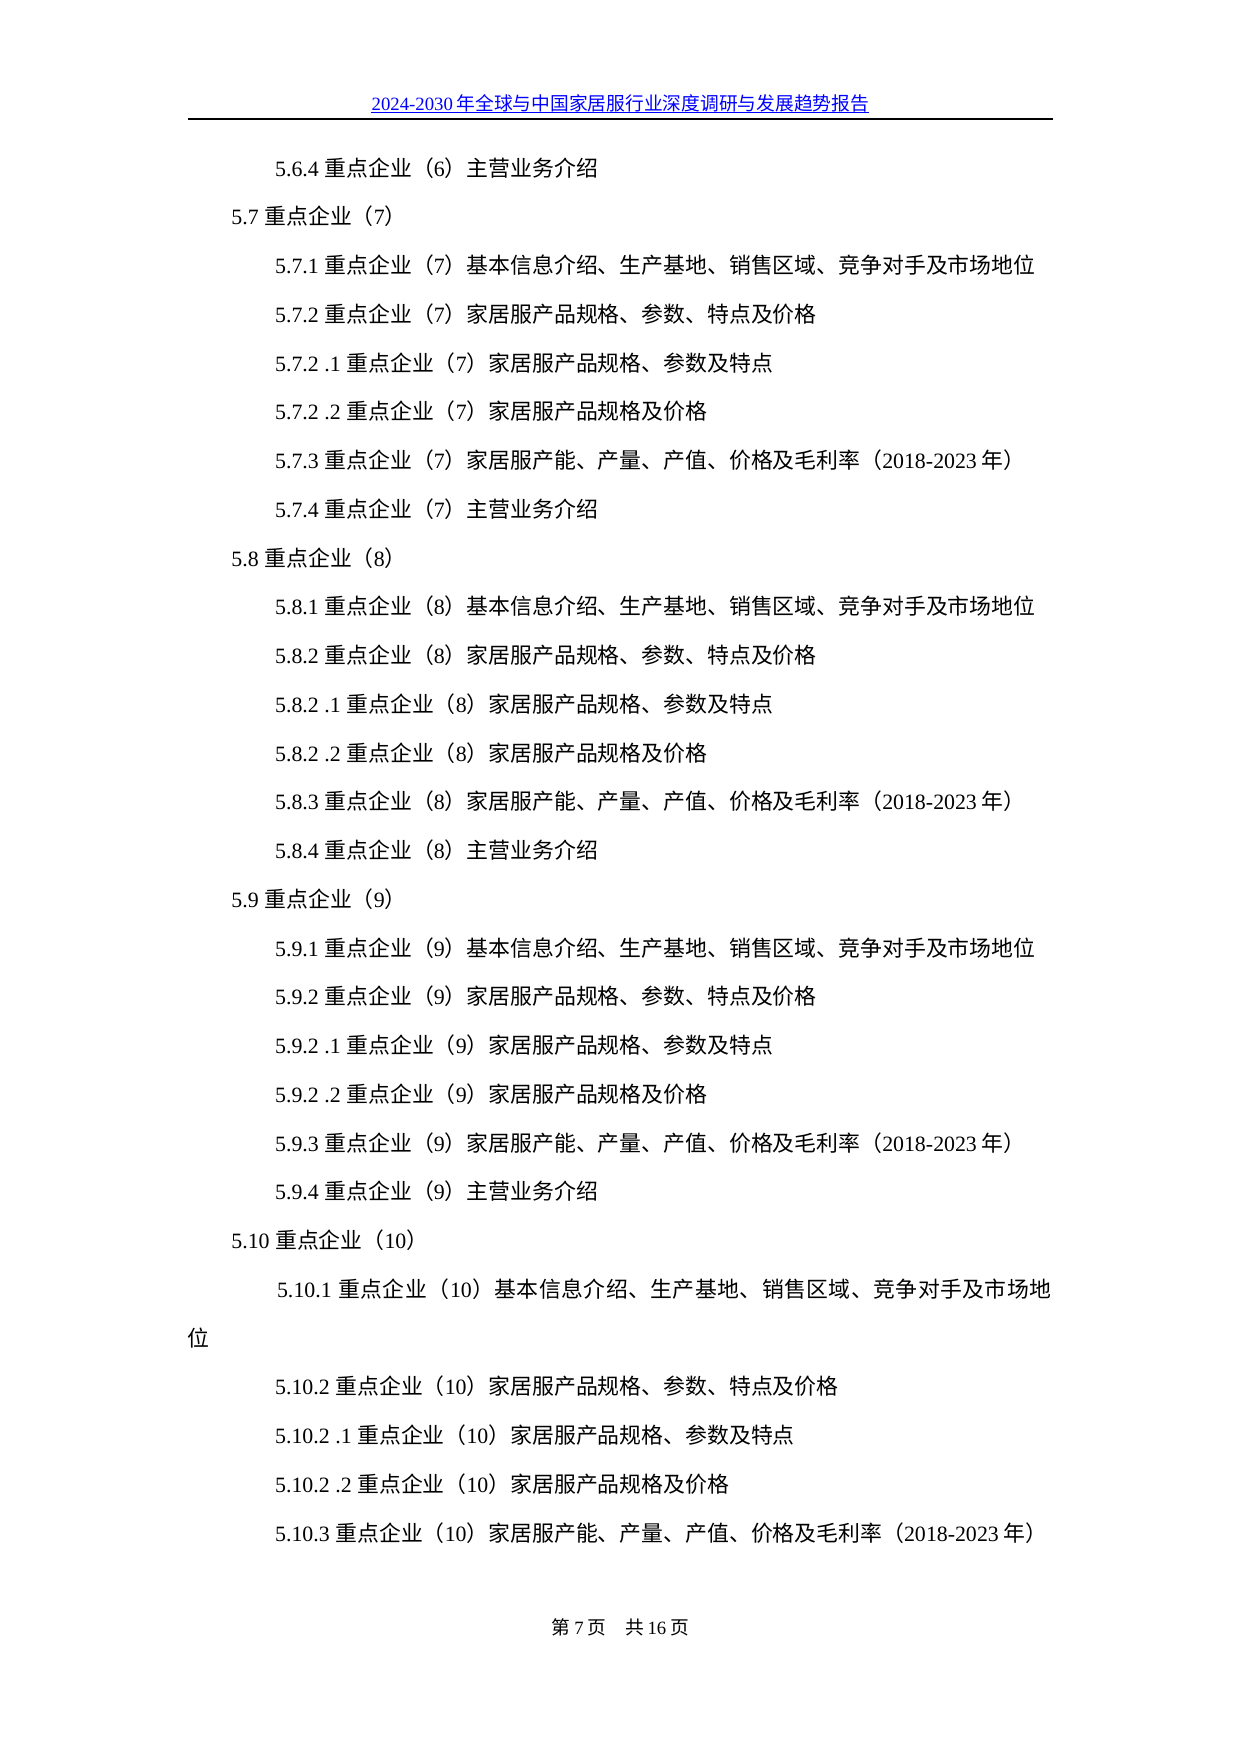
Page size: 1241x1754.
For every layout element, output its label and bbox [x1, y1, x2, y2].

text [187, 150, 1053, 1548]
